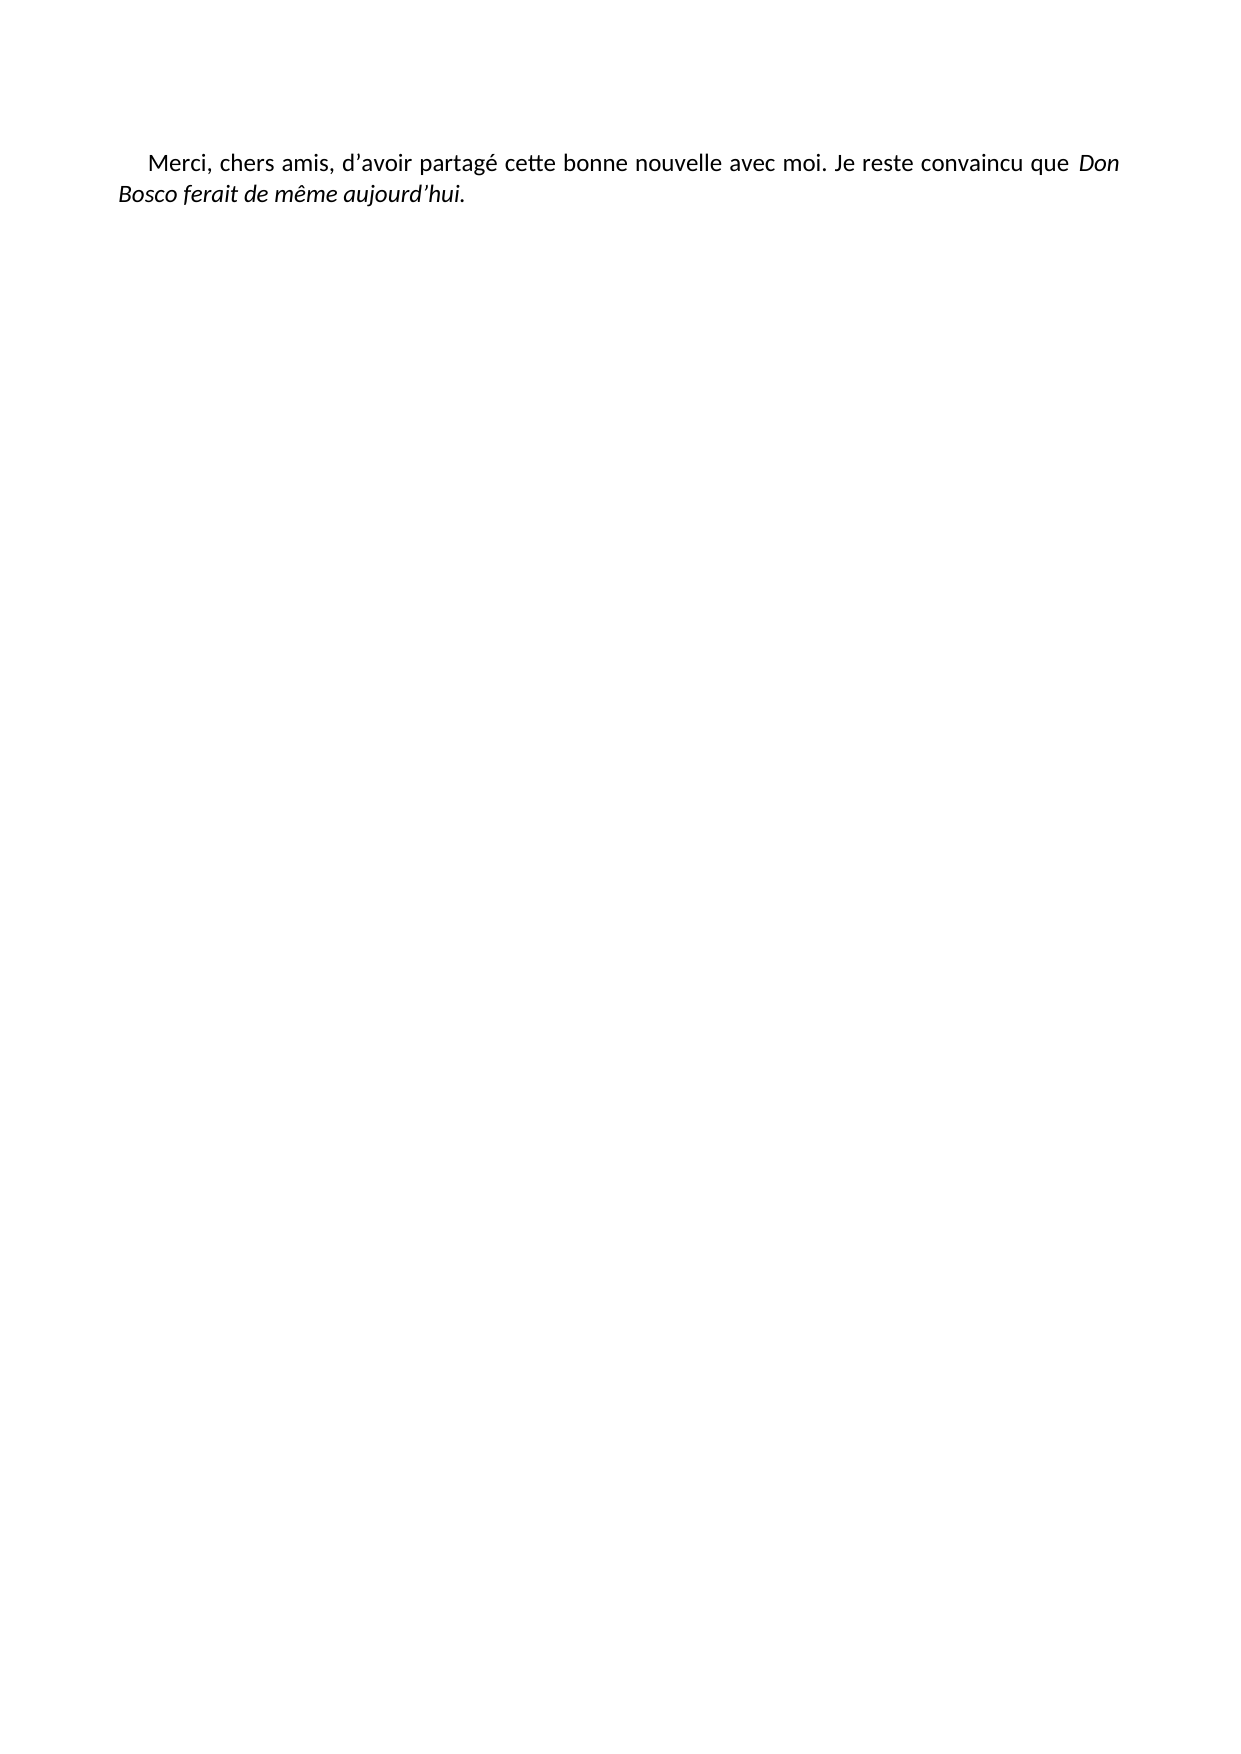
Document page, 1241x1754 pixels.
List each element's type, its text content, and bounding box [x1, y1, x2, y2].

text Merci, chers amis, d’avoir partagé cette bonne nouvelle avec moi. Je reste convaincu que Don Bosco ferait de même aujourd’hui. [118, 148, 1122, 209]
